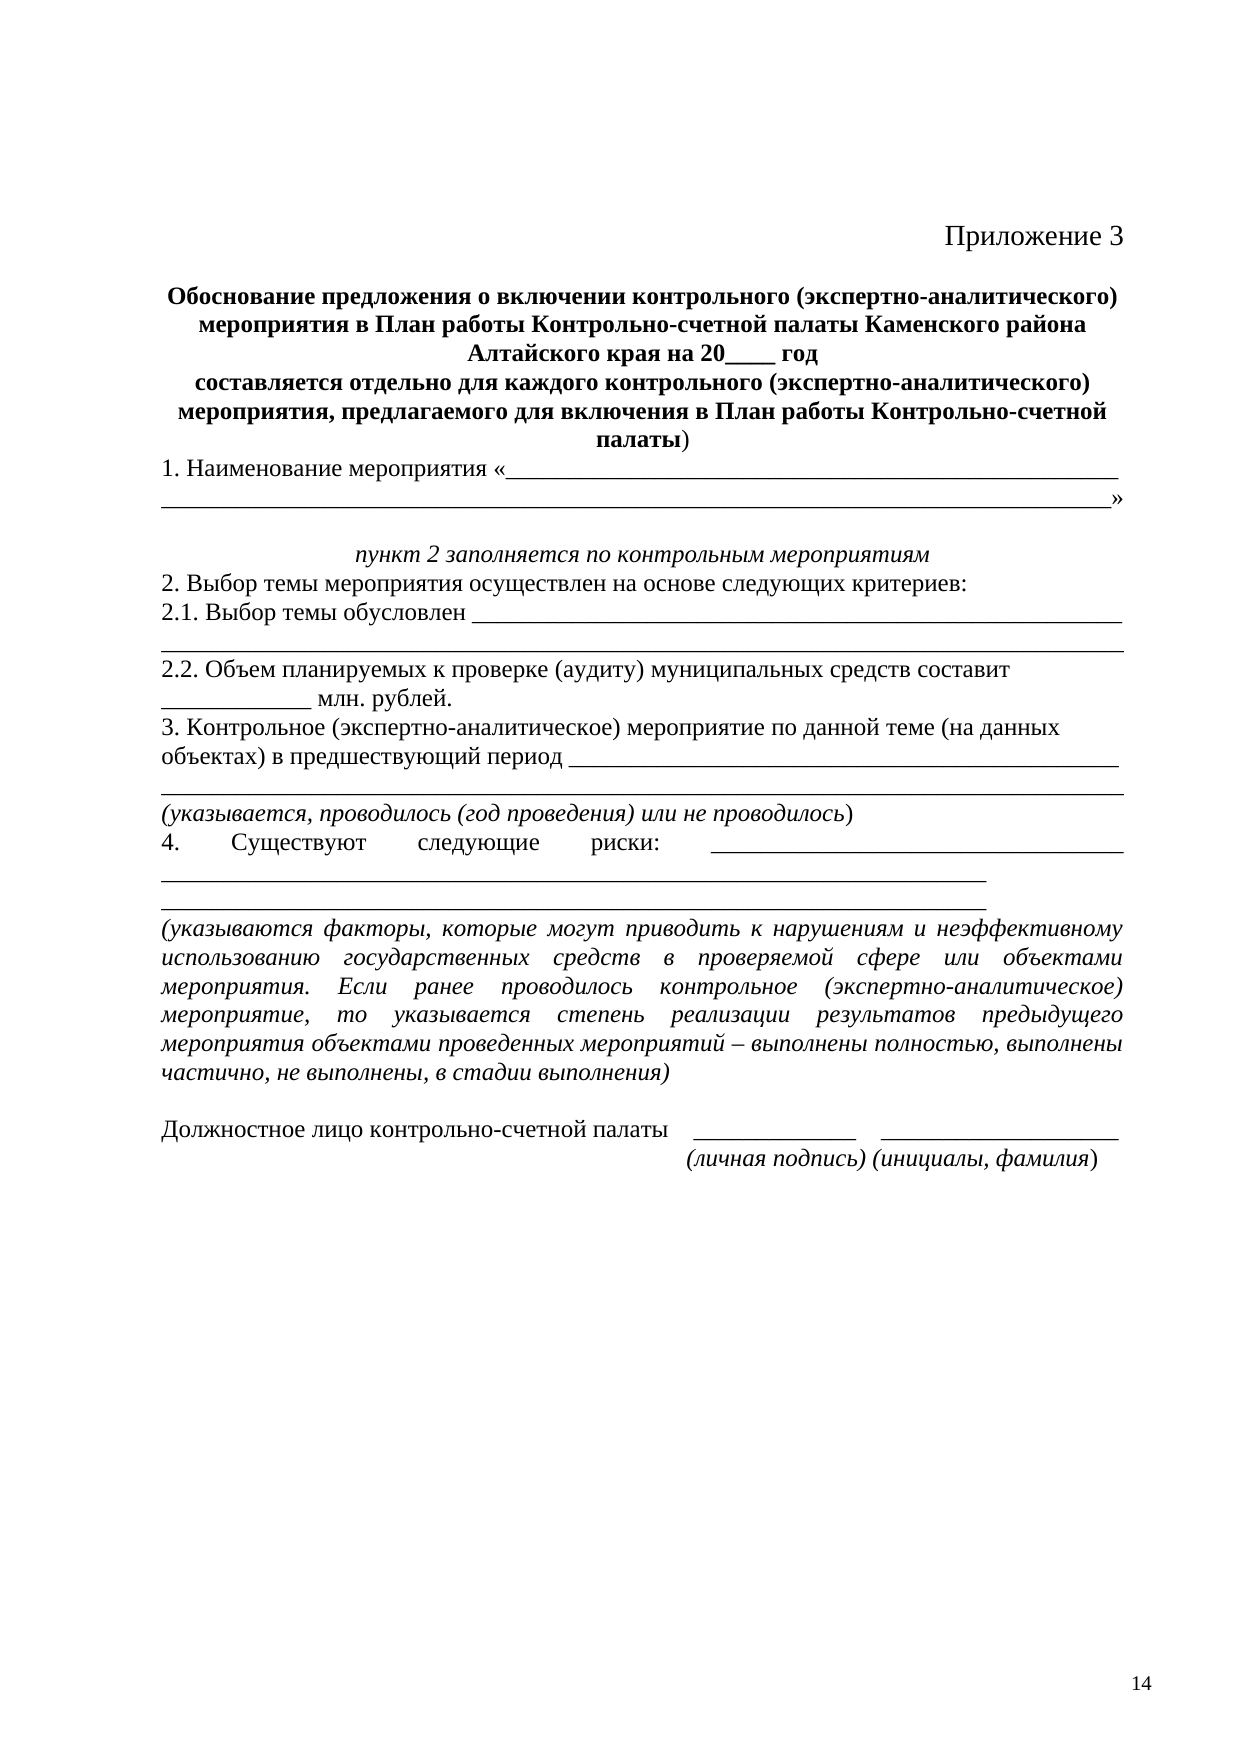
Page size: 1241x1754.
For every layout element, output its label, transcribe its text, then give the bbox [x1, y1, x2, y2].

text 4. Существуют следующие риски: _________________________________ __________________________________________________________________ __________________________________________________________________ (указываются факторы, которые могут приводить к нарушениям и неэффективному использованию государственных средств в проверяемой сфере или объектами мероприятия. Если ранее проводилось контрольное (экспертно-аналитическое) мероприятие, то указывается степень реализации результатов предыдущего мероприятия объектами проведенных мероприятий – выполнены полностью, выполнены частично, не выполнены, в стадии выполнения) [161, 827, 1124, 1086]
text 2. Выбор темы мероприятия осуществлен на основе следующих критериев: [161, 568, 1124, 597]
text (личная подпись) (инициалы, фамилия) [161, 1143, 1124, 1172]
text Приложение 3 [161, 218, 1124, 252]
text составляется отдельно для каждого контрольного (экспертно-аналитического) мероприятия, предлагаемого для включения в План работы Контрольно-счетной палаты) [161, 367, 1124, 453]
text 2.1. Выбор темы обусловлен ____________________________________________________ _____________________________________________________________________________ [161, 597, 1124, 651]
text пункт 2 заполняется по контрольным мероприятиям [161, 539, 1124, 568]
text 2.2. Объем планируемых к проверке (аудиту) муниципальных средств составит ____________ млн. рублей. [161, 654, 1124, 712]
text 3. Контрольное (экспертно-аналитическое) мероприятие по данной теме (на данных объектах) в предшествующий период ____________________________________________ _____________________________________________________________________________ (указывается, проводилось (год проведения) или не проводилось) [161, 712, 1124, 794]
text Обоснование предложения о включении контрольного (экспертно-аналитического) мероприятия в План работы Контрольно-счетной палаты Каменского района Алтайского края на 20____ год [161, 281, 1124, 367]
text 3. Контрольное (экспертно-аналитическое) мероприятие по данной теме (на данных объектах) в предшествующий период ____________________________________________ _____________________________________________________________________________ (указывается, проводилось (год проведения) или не проводилось) [161, 795, 1124, 827]
text Должностное лицо контрольно-счетной палаты _____________ ___________________ [161, 1114, 1124, 1143]
text 1. Наименование мероприятия «_________________________________________________ ____________________________________________________________________________» [161, 453, 1124, 511]
